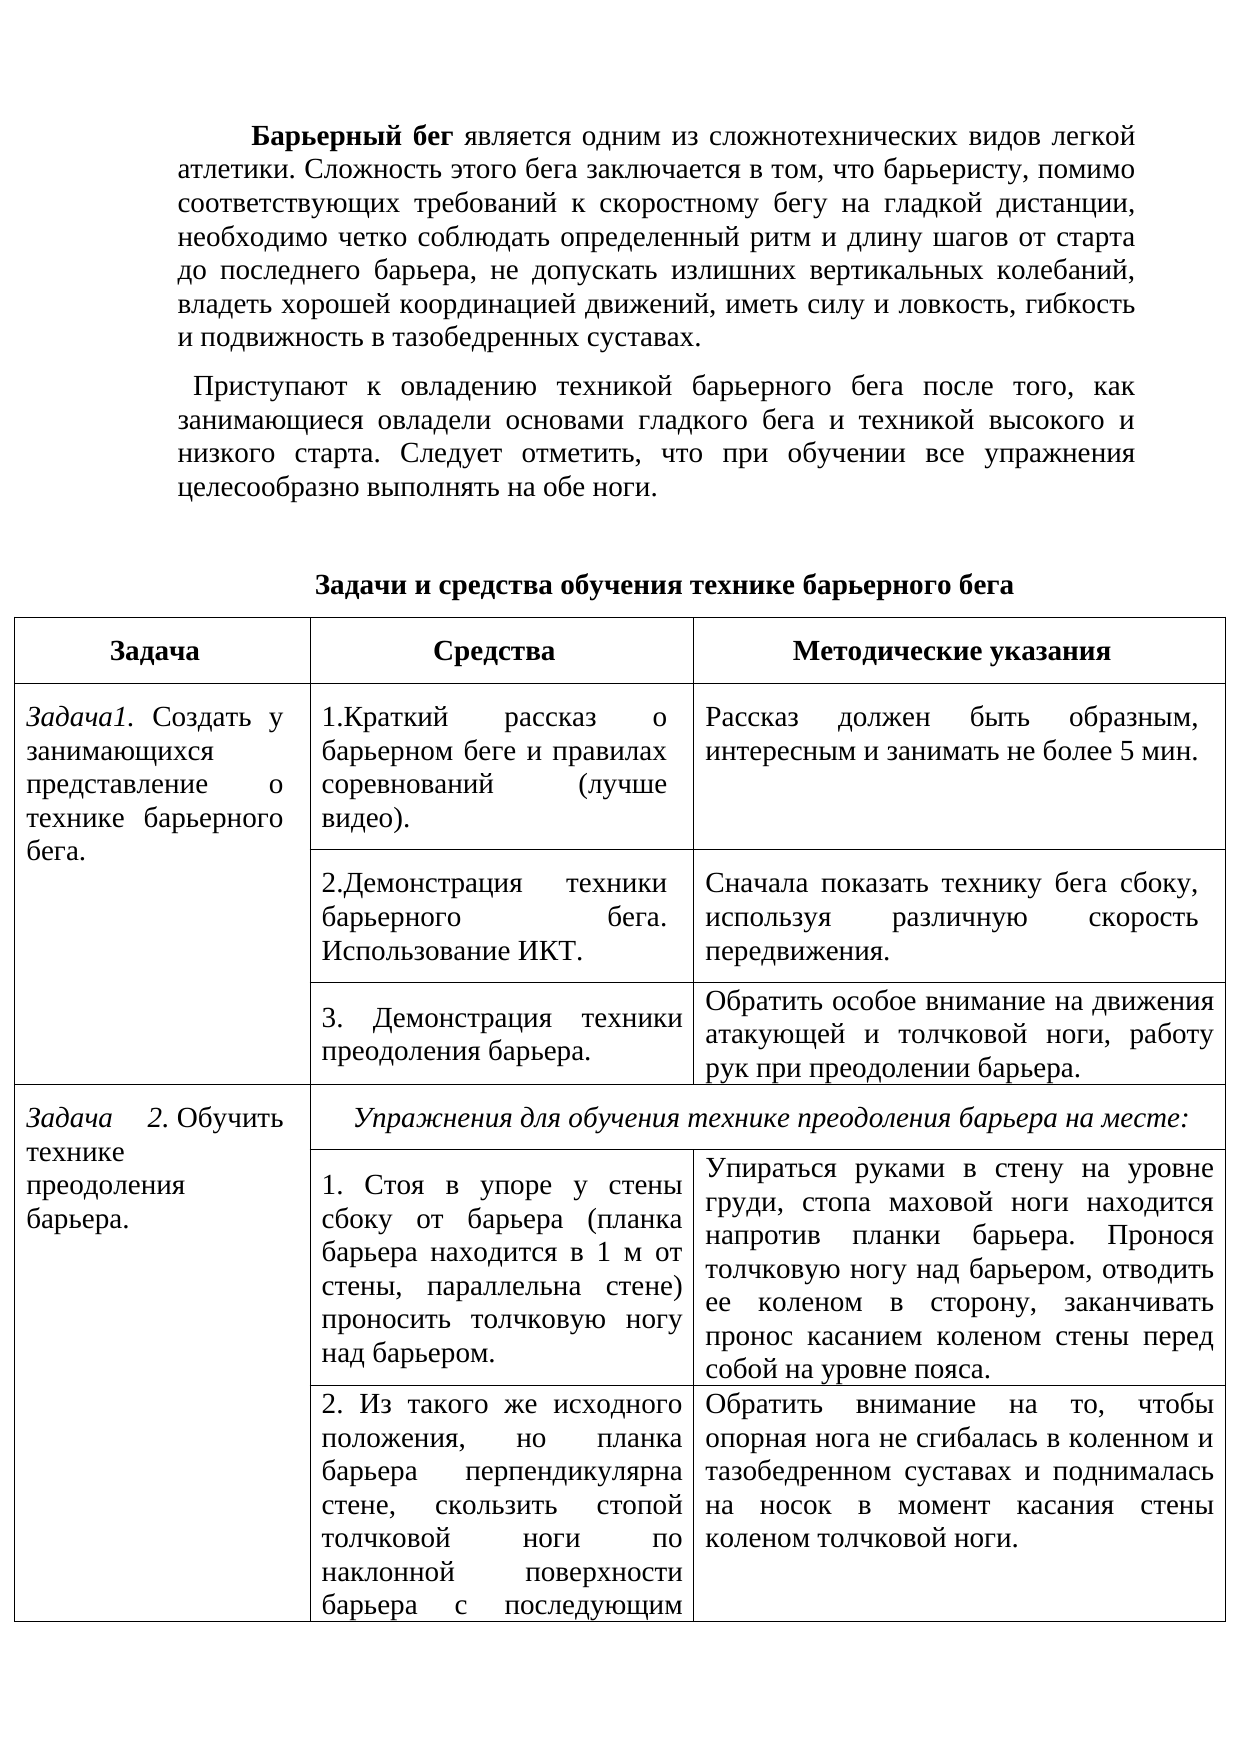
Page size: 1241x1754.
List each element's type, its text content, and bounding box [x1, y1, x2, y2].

table_header Задача [15, 618, 310, 682]
text Задачи и средства обучения технике барьерного бега [193, 567, 1136, 601]
table_cell Обратить особое внимание на движения атакующей и толчковой ноги, работу рук при преодолении барьера. [694, 983, 1225, 1083]
table_cell 1.Краткий рассказ о барьерном беге и правилах соревнований (лучше видео). [311, 684, 693, 849]
table_cell Упражнения для обучения технике преодоления барьера на месте: [311, 1085, 1225, 1149]
text Барьерный бег является одним из сложнотехнических видов легкой атлетики. Сложность этого бега заключается в том, что барьеристу, помимо соответствующих требований к скоростному бегу на гладкой дистанции, необходимо четко соблюдать определенный ритм и длину шагов от старта до последнего барьера, не допускать излишних вертикальных колебаний, владеть хорошей координацией движений, иметь силу и ловкость, гибкость и подвижность в тазобедренных суставах. [177, 118, 1136, 353]
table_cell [694, 1386, 1225, 1621]
table_header Средства [311, 618, 693, 682]
table_cell 2.Демонстрация техники барьерного бега. Использование ИКТ. [311, 850, 693, 982]
table_cell Рассказ должен быть образным, интересным и занимать не более 5 мин. [694, 684, 1225, 849]
table_cell Упираться руками в стену на уровне груди, стопа маховой ноги находится напротив планки барьера. Пронося толчковую ногу над барьером, отводить ее коленом в сторону, заканчивать пронос касанием коленом стены перед собой на уровне пояса. [694, 1150, 1225, 1385]
text Приступают к овладению техникой барьерного бега после того, как занимающиеся овладели основами гладкого бега и техникой высокого и низкого старта. Следует отметить, что при обучении все упражнения целесообразно выполнять на обе ноги. [177, 368, 1136, 503]
table_cell 1. Стоя в упоре у стены сбоку от барьера (планка барьера находится в 1 м от стены, параллельна стене) проносить толчковую ногу над барьером. [311, 1150, 693, 1385]
table_cell 3. Демонстрация техники преодоления барьера. [311, 983, 693, 1083]
table_cell Задача 2. Обучить технике преодоления барьера. [15, 1085, 310, 1621]
table_cell Сначала показать технику бега сбоку, используя различную скорость передвижения. [694, 850, 1225, 982]
table_header Методические указания [694, 618, 1225, 682]
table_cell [311, 1386, 693, 1621]
table_cell Задача1. Создать у занимающихся представление о технике барьерного бега. [15, 684, 310, 1083]
